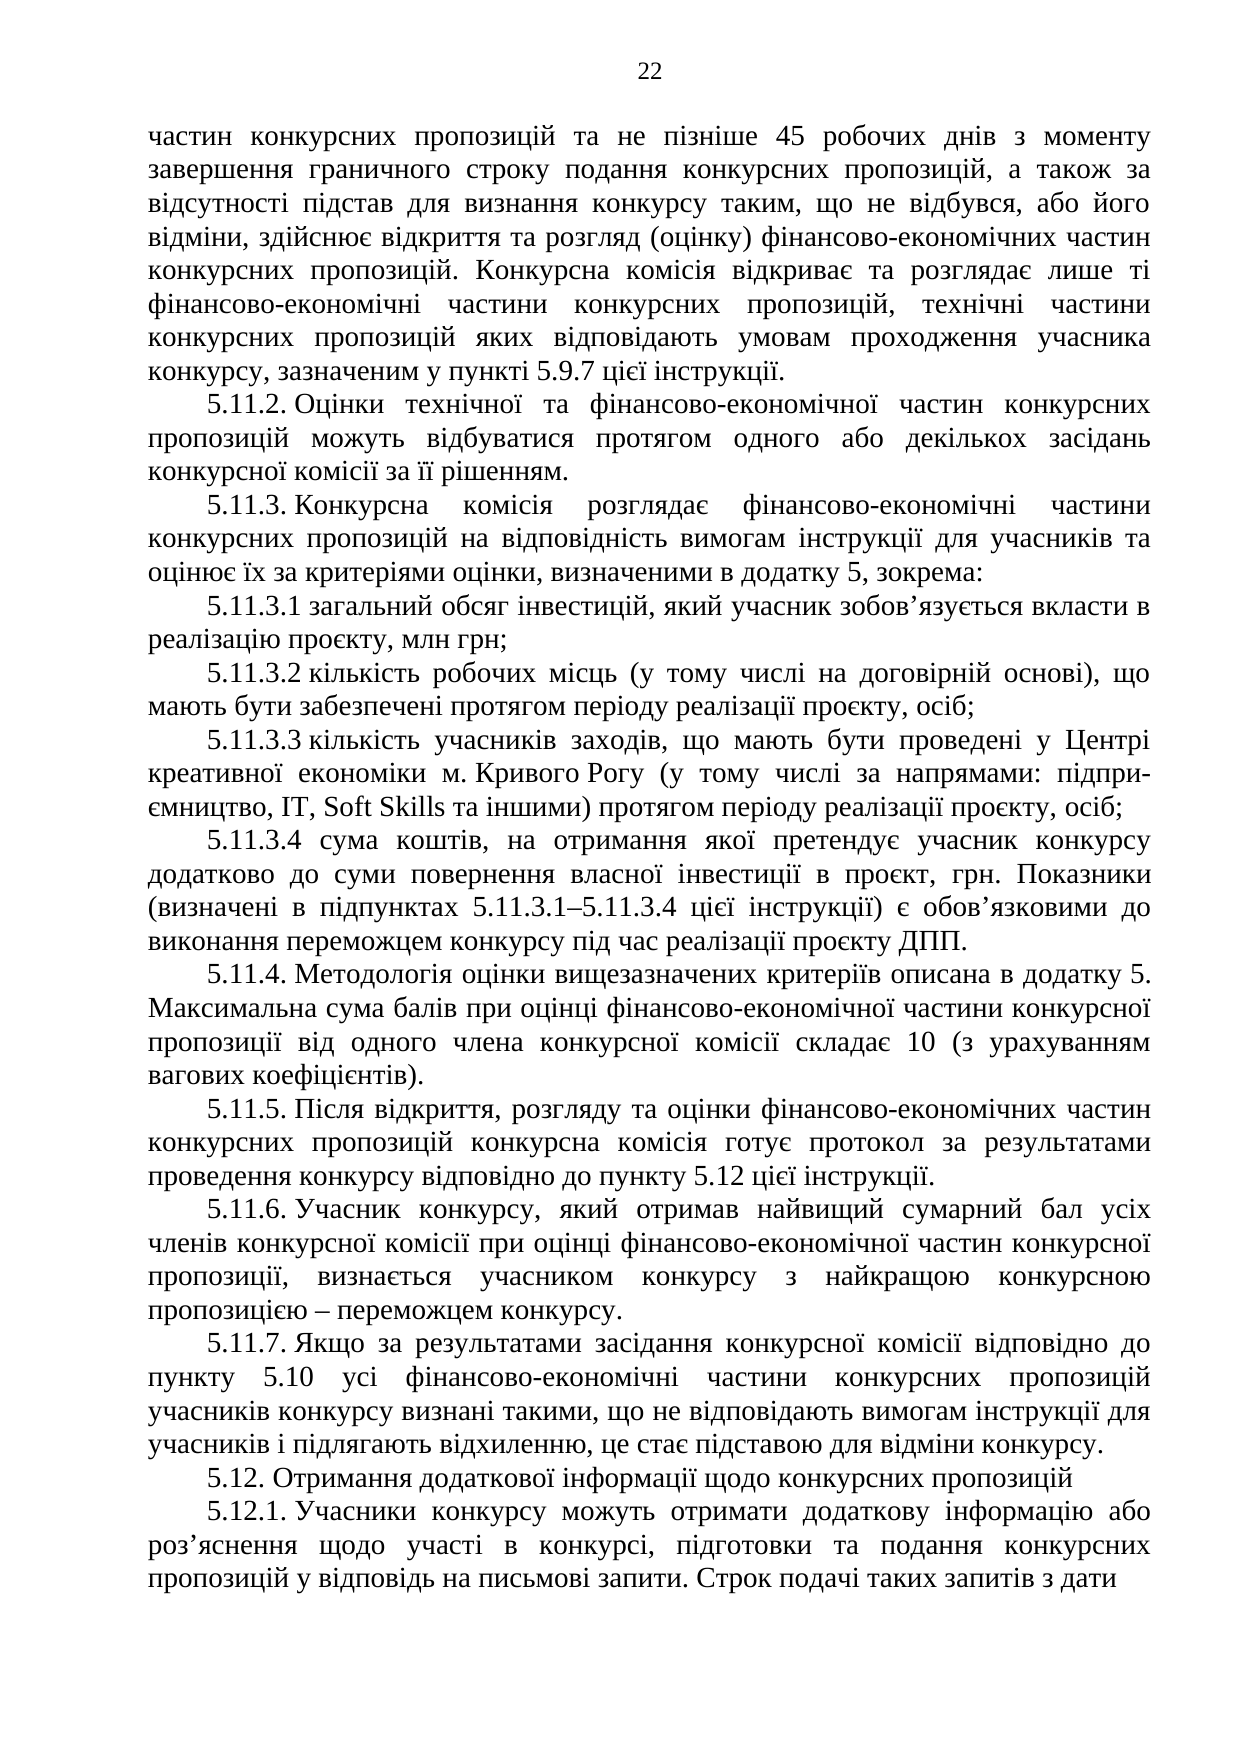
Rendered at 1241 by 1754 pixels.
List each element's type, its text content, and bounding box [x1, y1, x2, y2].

text 5.12. Отримання додаткової інформації щодо конкурсних пропозицій [148, 1460, 1152, 1493]
text 5.11.2. Оцінки технічної та фінансово-економічної частин конкурсних пропозицій можуть відбуватися протягом одного або декількох засідань конкурсної комісії за її рішенням. [148, 386, 1152, 487]
text 5.11.4. Методологія оцінки вищезазначених критеріїв описана в додатку 5. Максимальна сума балів при оцінці фінансово-економічної частини конкурсної пропозиції від одного члена конкурсної комісії складає 10 (з урахуванням вагових коефіцієнтів). [148, 957, 1152, 1091]
text 5.12.1. Учасники конкурсу можуть отримати додаткову інформацію або роз’яснення щодо участі в конкурсі, підготовки та подання конкурсних пропозицій у відповідь на письмові запити. Строк подачі таких запитів з дати [148, 1493, 1152, 1594]
text 5.11.3.3 кількість учасників заходів, що мають бути проведені у Центрі креативної економіки м. Кривого Рогу (у тому числі за напрямами: підпри-ємництво, ІТ, Soft Skills та іншими) протягом періоду реалізації проєкту, осіб; [148, 722, 1152, 822]
text 5.11.3.1 загальний обсяг інвестицій, який учасник зобов’язується вкласти в реалізацію проєкту, млн грн; [148, 588, 1152, 655]
text 5.11.3.4 сума коштів, на отримання якої претендує учасник конкурсу додатково до суми повернення власної інвестиції в проєкт, грн. Показники (визначені в підпунктах 5.11.3.1–5.11.3.4 цієї інструкції) є обов’язковими до виконання переможцем конкурсу під час реалізації проєкту ДПП. [148, 822, 1152, 957]
text 5.11.5. Після відкриття, розгляду та оцінки фінансово-економічних частин конкурсних пропозицій конкурсна комісія готує протокол за результатами проведення конкурсу відповідно до пункту 5.12 цієї інструкції. [148, 1091, 1152, 1191]
text 5.11.3. Конкурсна комісія розглядає фінансово-економічні частини конкурсних пропозицій на відповідність вимогам інструкції для учасників та оцінює їх за критеріями оцінки, визначеними в додатку 5, зокрема: [148, 487, 1152, 588]
text 5.11.6. Учасник конкурсу, який отримав найвищий сумарний бал усіх членів конкурсної комісії при оцінці фінансово-економічної частин конкурсної пропозиції, визнається учасником конкурсу з найкращою конкурсною пропозицією – переможцем конкурсу. [148, 1191, 1152, 1326]
text 5.11.3.2 кількість робочих місць (у тому числі на договірній основі), що мають бути забезпечені протягом періоду реалізації проєкту, осіб; [148, 655, 1152, 722]
text 5.11.7. Якщо за результатами засідання конкурсної комісії відповідно до пункту 5.10 усі фінансово-економічні частини конкурсних пропозицій учасників конкурсу визнані такими, що не відповідають вимогам інструкції для учасників і підлягають відхиленню, це стає підставою для відміни конкурсу. [148, 1326, 1152, 1460]
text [148, 118, 1152, 386]
